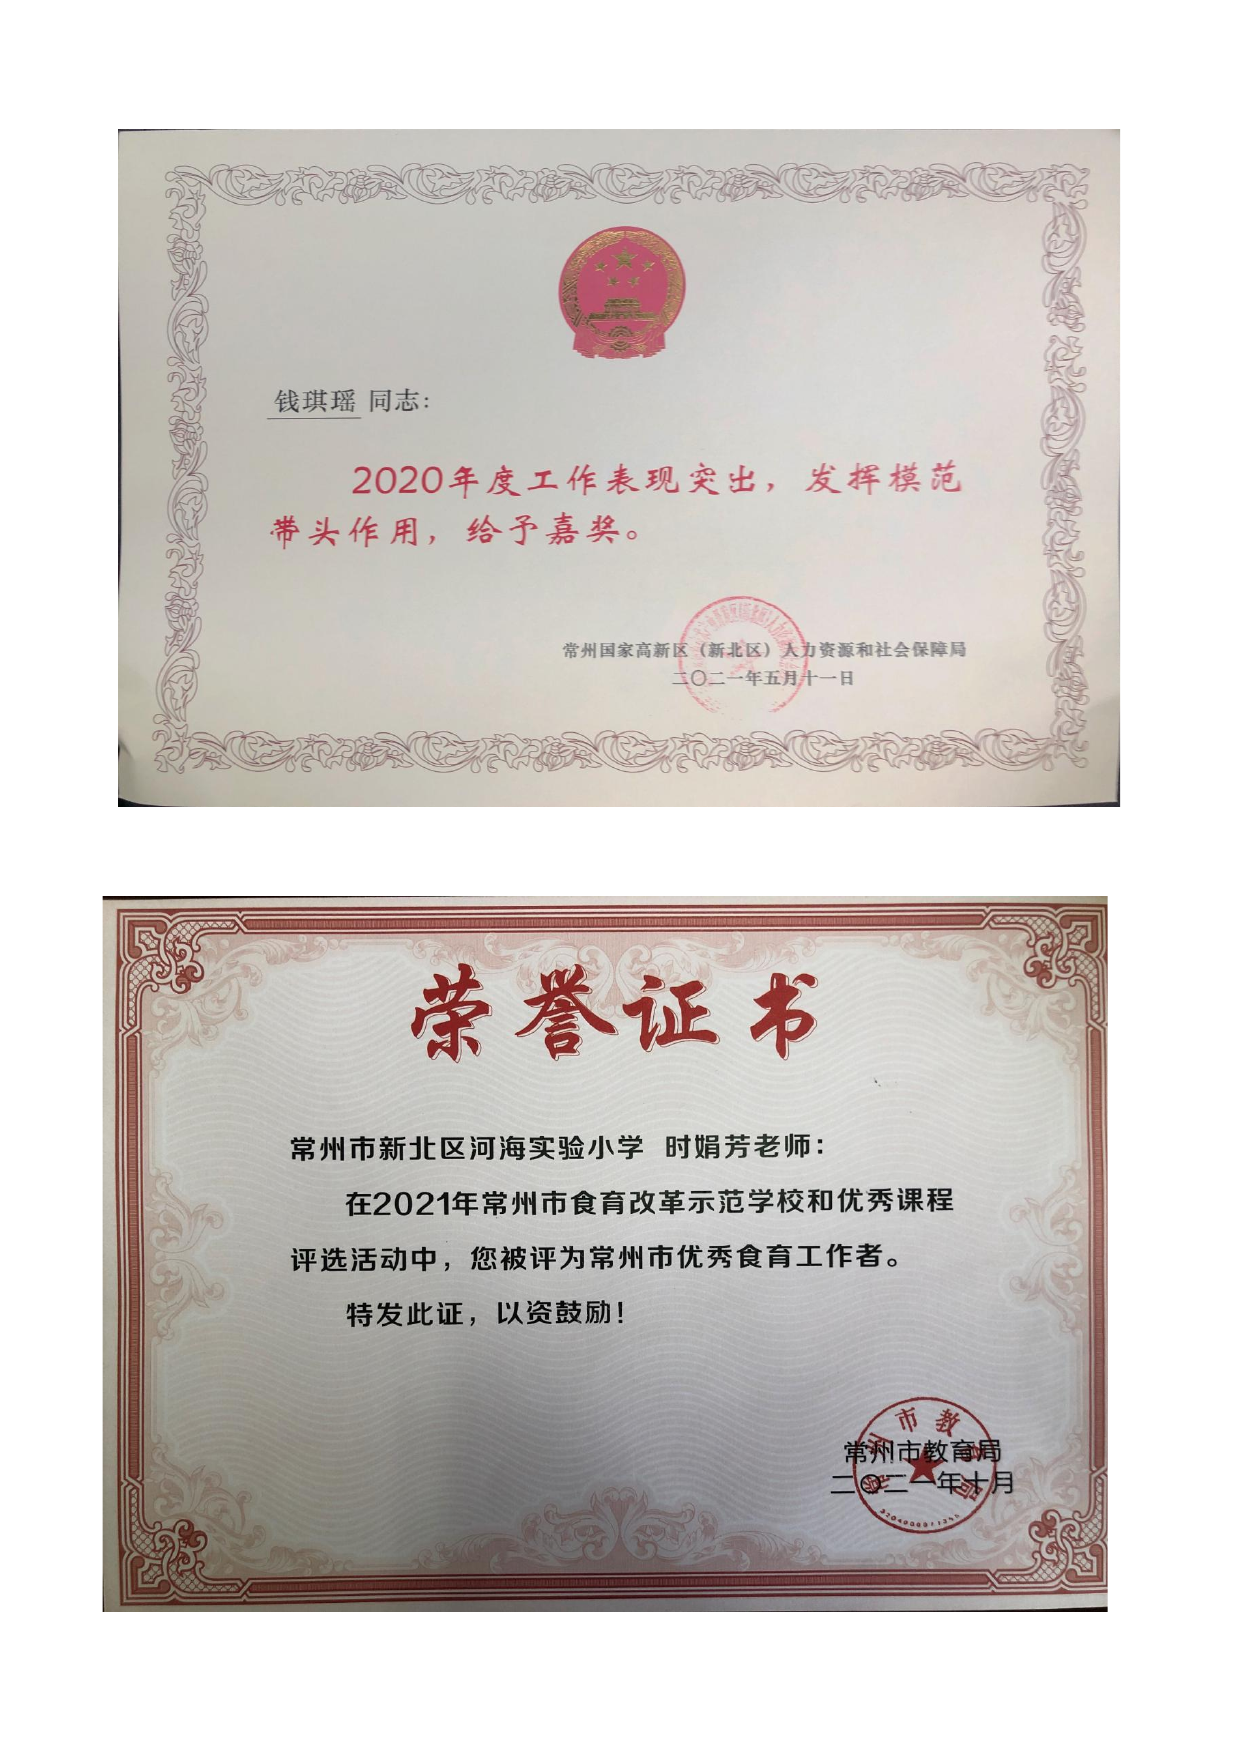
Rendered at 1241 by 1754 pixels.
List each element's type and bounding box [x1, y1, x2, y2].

picture [102, 896, 1108, 1612]
picture [118, 129, 1121, 807]
